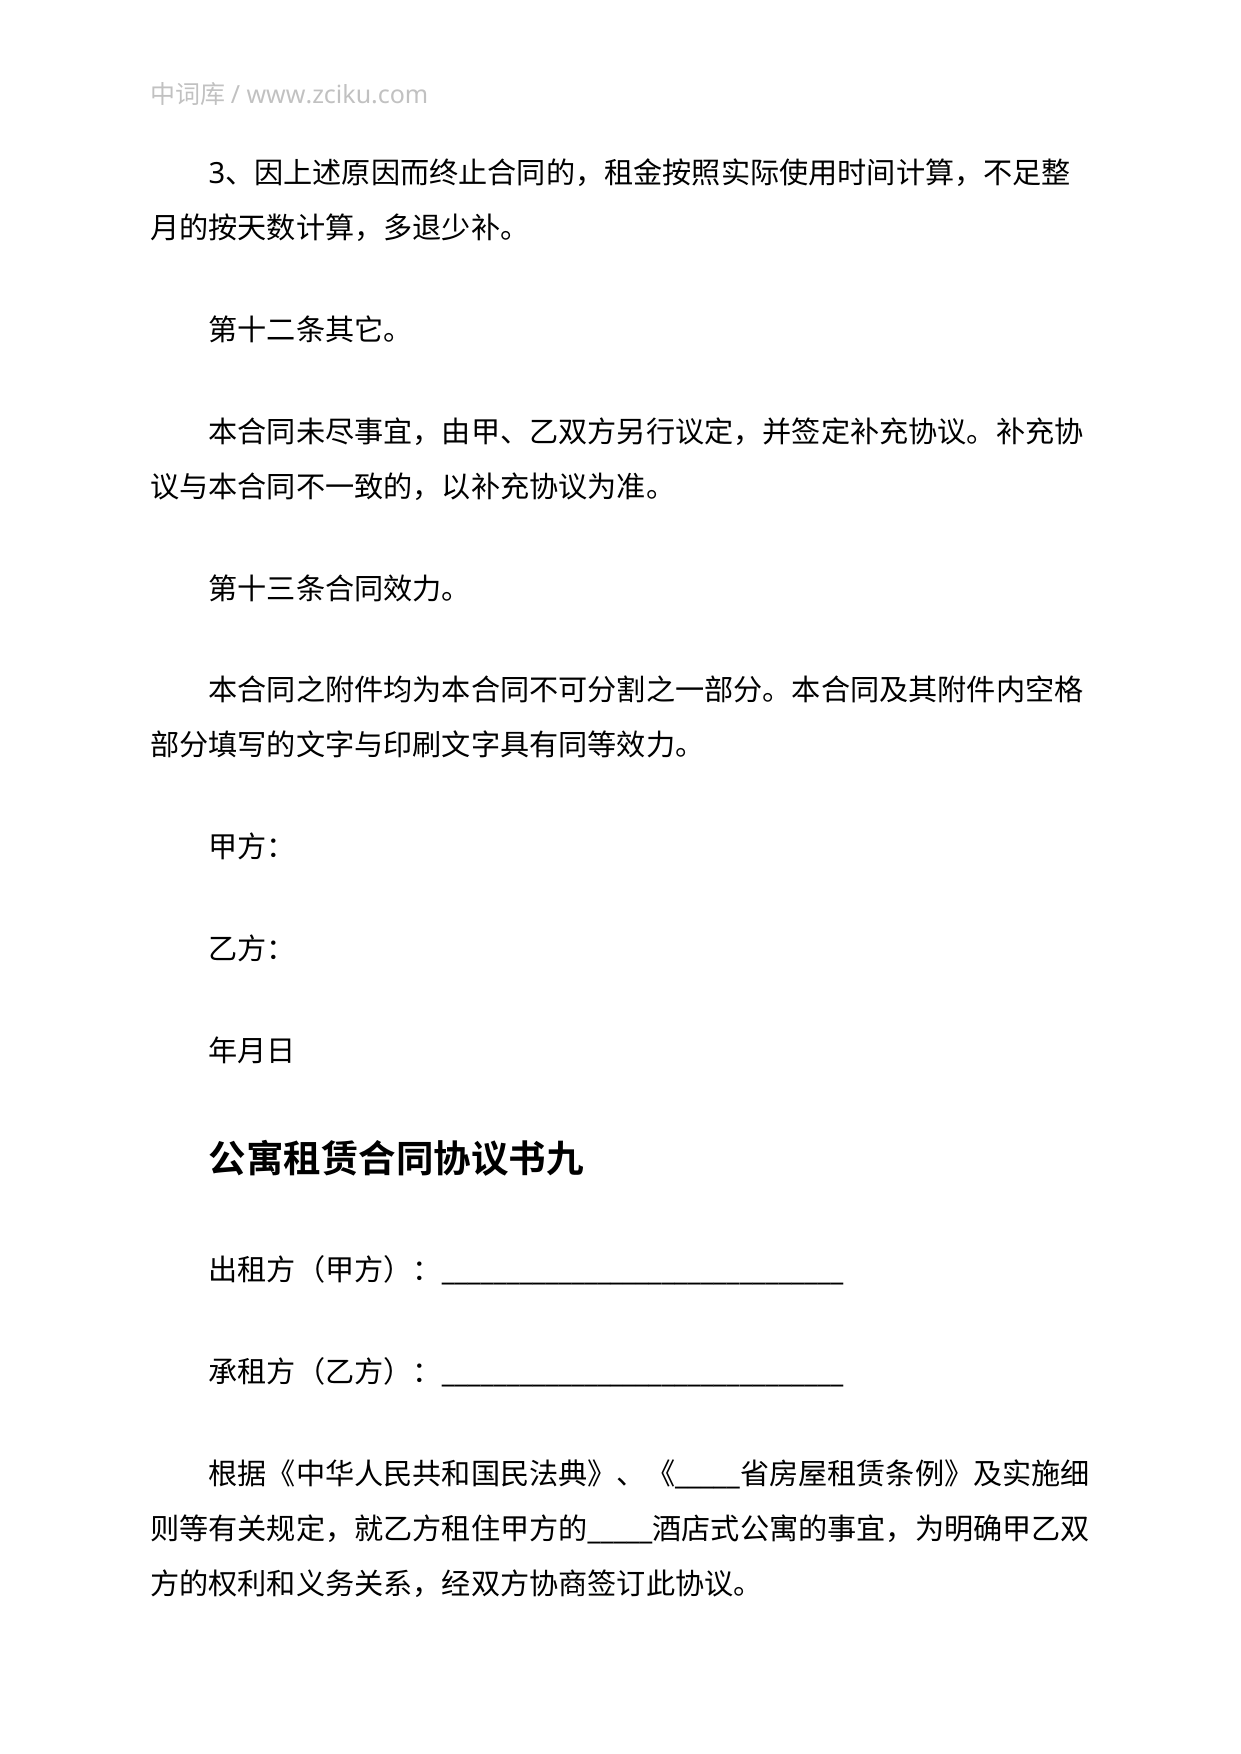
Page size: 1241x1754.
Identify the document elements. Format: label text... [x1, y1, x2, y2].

text 出租方（甲方）：_______________________________ [150, 1246, 1090, 1289]
text 第十二条其它。 [150, 307, 1090, 349]
text 3、因上述原因而终止合同的，租金按照实际使用时间计算，不足整月的按天数计算，多退少补。 [150, 150, 1090, 247]
text 乙方： [150, 925, 1090, 968]
text 承租方（乙方）：_______________________________ [150, 1348, 1090, 1391]
text 公寓租赁合同协议书九 [150, 1129, 1090, 1183]
text 甲方： [150, 824, 1090, 866]
text 年月日 [150, 1027, 1090, 1069]
text 本合同未尽事宜，由甲、乙双方另行议定，并签定补充协议。补充协议与本合同不一致的，以补充协议为准。 [150, 408, 1090, 506]
text 本合同之附件均为本合同不可分割之一部分。本合同及其附件内空格部分填写的文字与印刷文字具有同等效力。 [150, 667, 1090, 764]
text 第十三条合同效力。 [150, 565, 1090, 607]
text 根据《中华人民共和国民法典》、《_____省房屋租赁条例》及实施细则等有关规定，就乙方租住甲方的_____酒店式公寓的事宜，为明确甲乙双方的权利和义务关系，经双方协商签订此协议。 [150, 1450, 1090, 1603]
